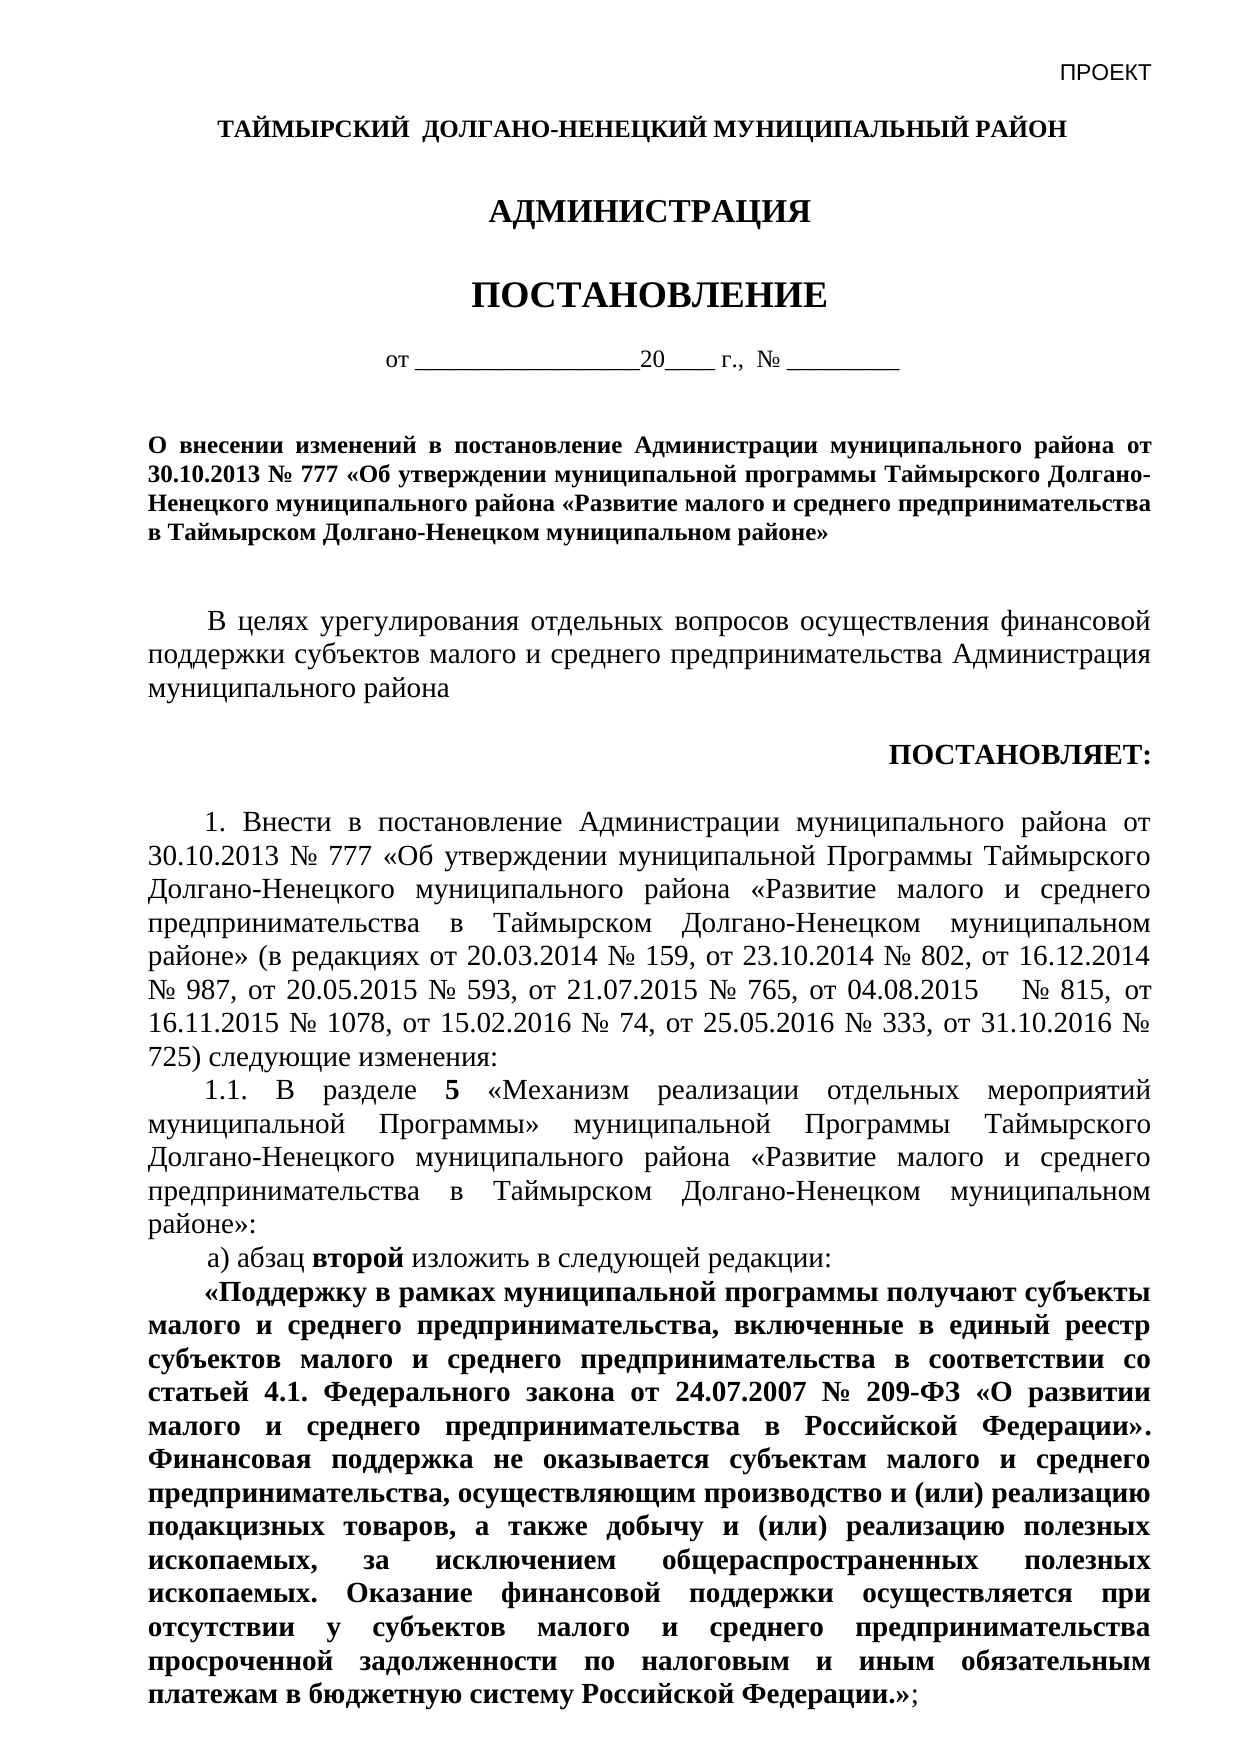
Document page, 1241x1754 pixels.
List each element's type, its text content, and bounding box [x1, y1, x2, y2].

text 1. Внести в постановление Администрации муниципального района от 30.10.2013 № 777 «Об утверждении муниципальной Программы Таймырского Долгано-Ненецкого муниципального района «Развитие малого и среднего предпринимательства в Таймырском Долгано-Ненецком муниципальном районе» (в редакциях от 20.03.2014 № 159, от 23.10.2014 № 802, от 16.12.2014 № 987, от 20.05.2015 № 593, от 21.07.2015 № 765, от 04.08.2015 № 815, от 16.11.2015 № 1078, от 15.02.2016 № 74, от 25.05.2016 № 333, от 31.10.2016 № 725) следующие изменения: [148, 804, 1152, 1072]
text О внесении изменений в постановление Администрации муниципального района от 30.10.2013 № 777 «Об утверждении муниципальной программы Таймырского Долгано-Ненецкого муниципального района «Развитие малого и среднего предпринимательства в Таймырском Долгано-Ненецком муниципальном районе» [148, 430, 1152, 545]
text ТАЙМЫРСКИЙ ДОЛГАНО-НЕНЕЦКИЙ МУНИЦИПАЛЬНЫЙ РАЙОН [133, 114, 1152, 143]
text ПРОЕКТ [148, 59, 1152, 85]
text «Поддержку в рамках муниципальной программы получают субъекты малого и среднего предпринимательства, включенные в единый реестр субъектов малого и среднего предпринимательства в соответствии со статьей 4.1. Федерального закона от 24.07.2007 № 209-ФЗ «О развитии малого и среднего предпринимательства в Российской Федерации». Финансовая поддержка не оказывается субъектам малого и среднего предпринимательства, осуществляющим производство и (или) реализацию подакцизных товаров, а также добычу и (или) реализацию полезных ископаемых, за исключением общераспространенных полезных ископаемых. Оказание финансовой поддержки осуществляется при отсутствии у субъектов малого и среднего предпринимательства просроченной задолженности по налоговым и иным обязательным платежам в бюджетную систему Российской Федерации.»; [148, 1274, 1152, 1710]
text ПОСТАНОВЛЯЕТ: [148, 737, 1152, 771]
subtitle от __________________20____ г., № _________ [133, 344, 1152, 373]
text В целях урегулирования отдельных вопросов осуществления финансовой поддержки субъектов малого и среднего предпринимательства Администрация муниципального района [148, 603, 1152, 703]
text а) абзац второй изложить в следующей редакции: [148, 1240, 1137, 1274]
subtitle АДМИНИСТРАЦИЯ [148, 191, 1152, 229]
subtitle ПОСТАНОВЛЕНИЕ [148, 272, 1152, 315]
text 1.1. В разделе 5 «Механизм реализации отдельных мероприятий муниципальной Программы» муниципальной Программы Таймырского Долгано-Ненецкого муниципального района «Развитие малого и среднего предпринимательства в Таймырском Долгано-Ненецком муниципальном районе»: [148, 1072, 1152, 1240]
